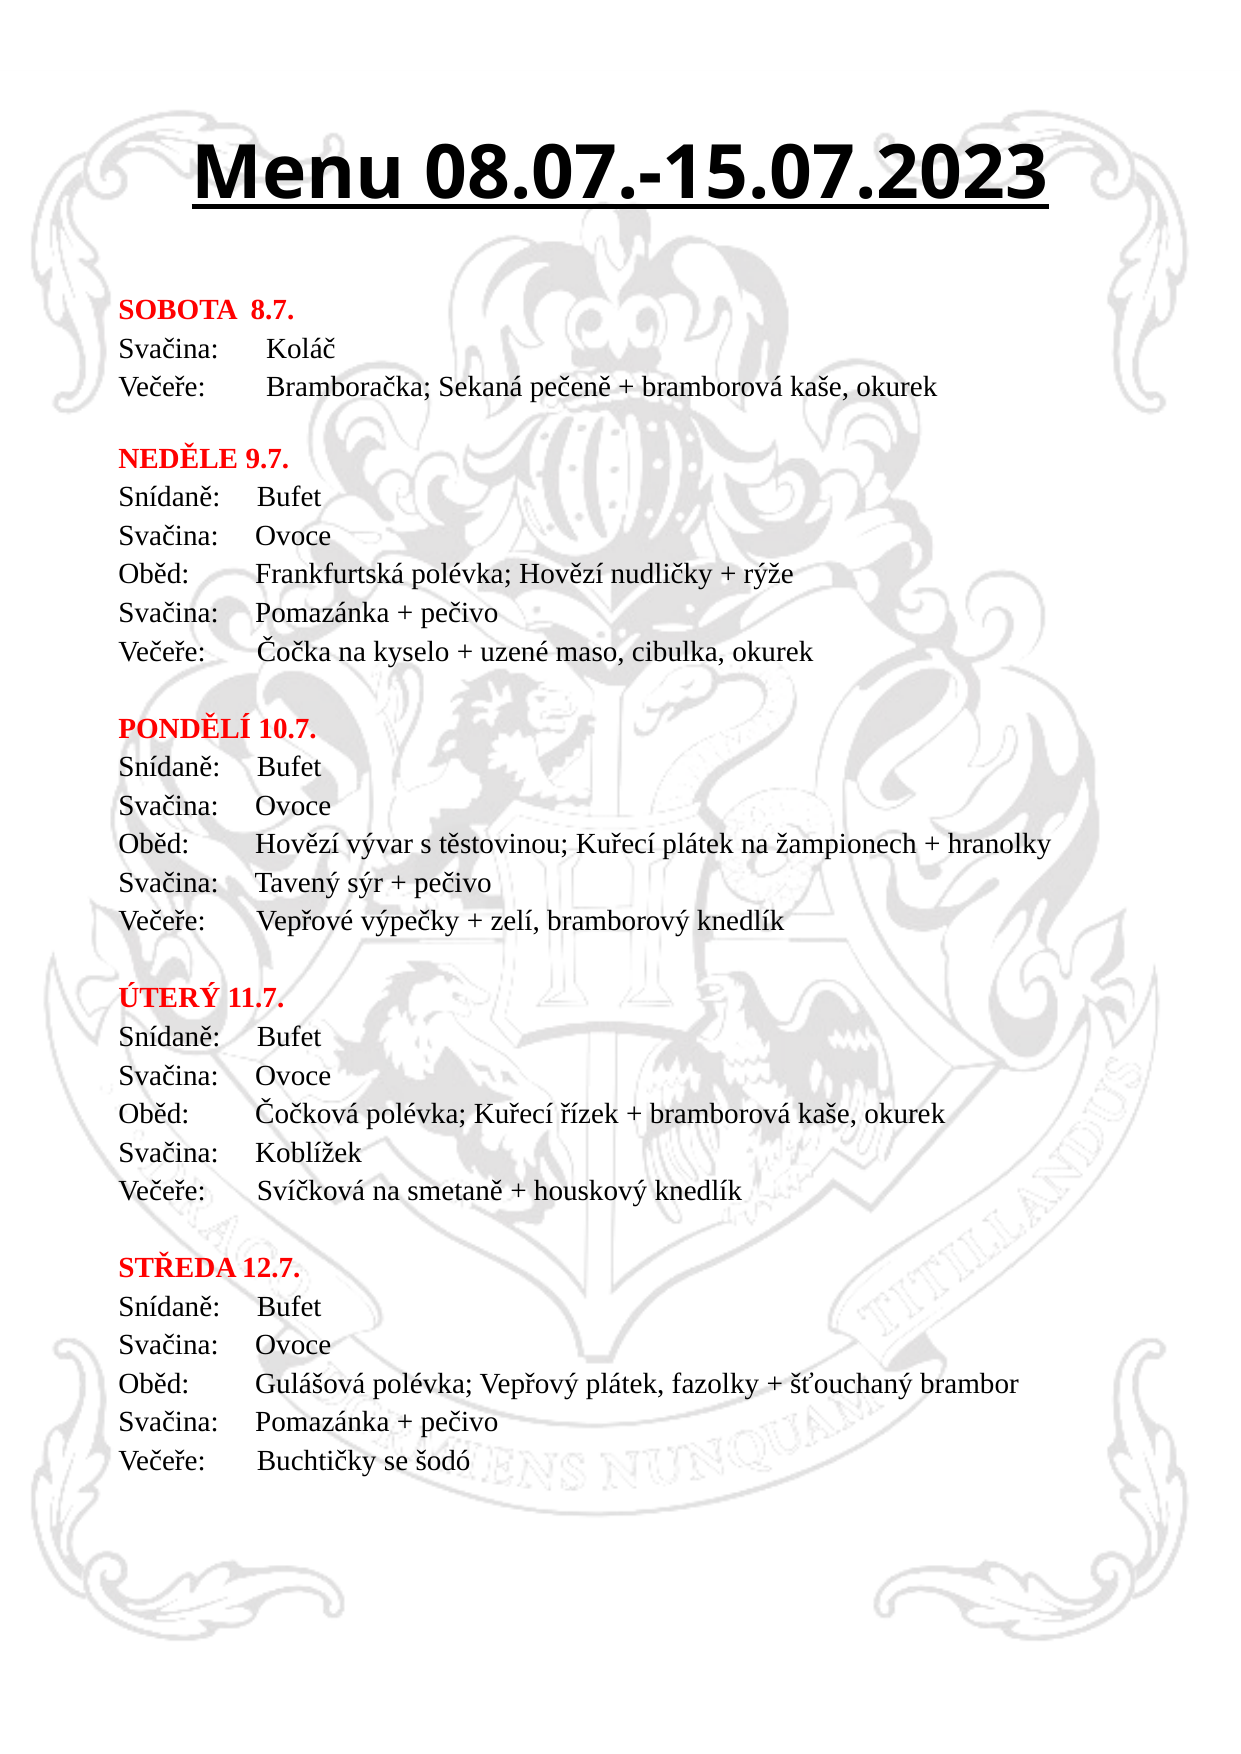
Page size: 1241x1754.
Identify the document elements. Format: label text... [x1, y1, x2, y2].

text Snídaně: Bufet [118, 479, 1122, 513]
text Svačina: Pomazánka + pečivo [118, 1404, 1122, 1438]
text Svačina: Tavený sýr + pečivo [118, 865, 1122, 898]
text ÚTERÝ 11.7. [118, 981, 1122, 1014]
text Snídaně: Bufet [118, 749, 1122, 783]
text Svačina: Ovoce [118, 518, 1122, 552]
text STŘEDA 12.7. [118, 1250, 1122, 1284]
text Večeře: Čočka na kyselo + uzené maso, cibulka, okurek [118, 634, 1122, 667]
text Oběd: Čočková polévka; Kuřecí řízek + bramborová kaše, okurek [118, 1096, 1122, 1130]
text NEDĚLE 9.7. [118, 441, 1122, 474]
text Snídaně: Bufet [118, 1289, 1122, 1322]
text SOBOTA 8.7. [118, 292, 1122, 326]
text Svačina: Ovoce [118, 1327, 1122, 1361]
text Svačina: Pomazánka + pečivo [118, 595, 1122, 629]
text Menu 08.07.-15.07.2023 [118, 118, 1122, 220]
text Svačina: Koláč [118, 331, 1122, 364]
text Oběd: Gulášová polévka; Vepřový plátek, fazolky + šťouchaný brambor [118, 1366, 1122, 1399]
text Večeře: Svíčková na smetaně + houskový knedlík [118, 1173, 1122, 1207]
text Svačina: Koblížek [118, 1135, 1122, 1168]
text Večeře: Buchtičky se šodó [118, 1443, 1122, 1477]
text Oběd: Hovězí vývar s těstovinou; Kuřecí plátek na žampionech + hranolky [118, 826, 1122, 860]
text Večeře: Vepřové výpečky + zelí, bramborový knedlík [118, 903, 1122, 937]
text Snídaně: Bufet [118, 1019, 1122, 1053]
text Večeře: Bramboračka; Sekaná pečeně + bramborová kaše, okurek [118, 369, 1122, 403]
text PONDĚLÍ 10.7. [118, 711, 1122, 744]
text Svačina: Ovoce [118, 788, 1122, 821]
text Svačina: Ovoce [118, 1058, 1122, 1091]
text Oběd: Frankfurtská polévka; Hovězí nudličky + rýže [118, 557, 1122, 590]
